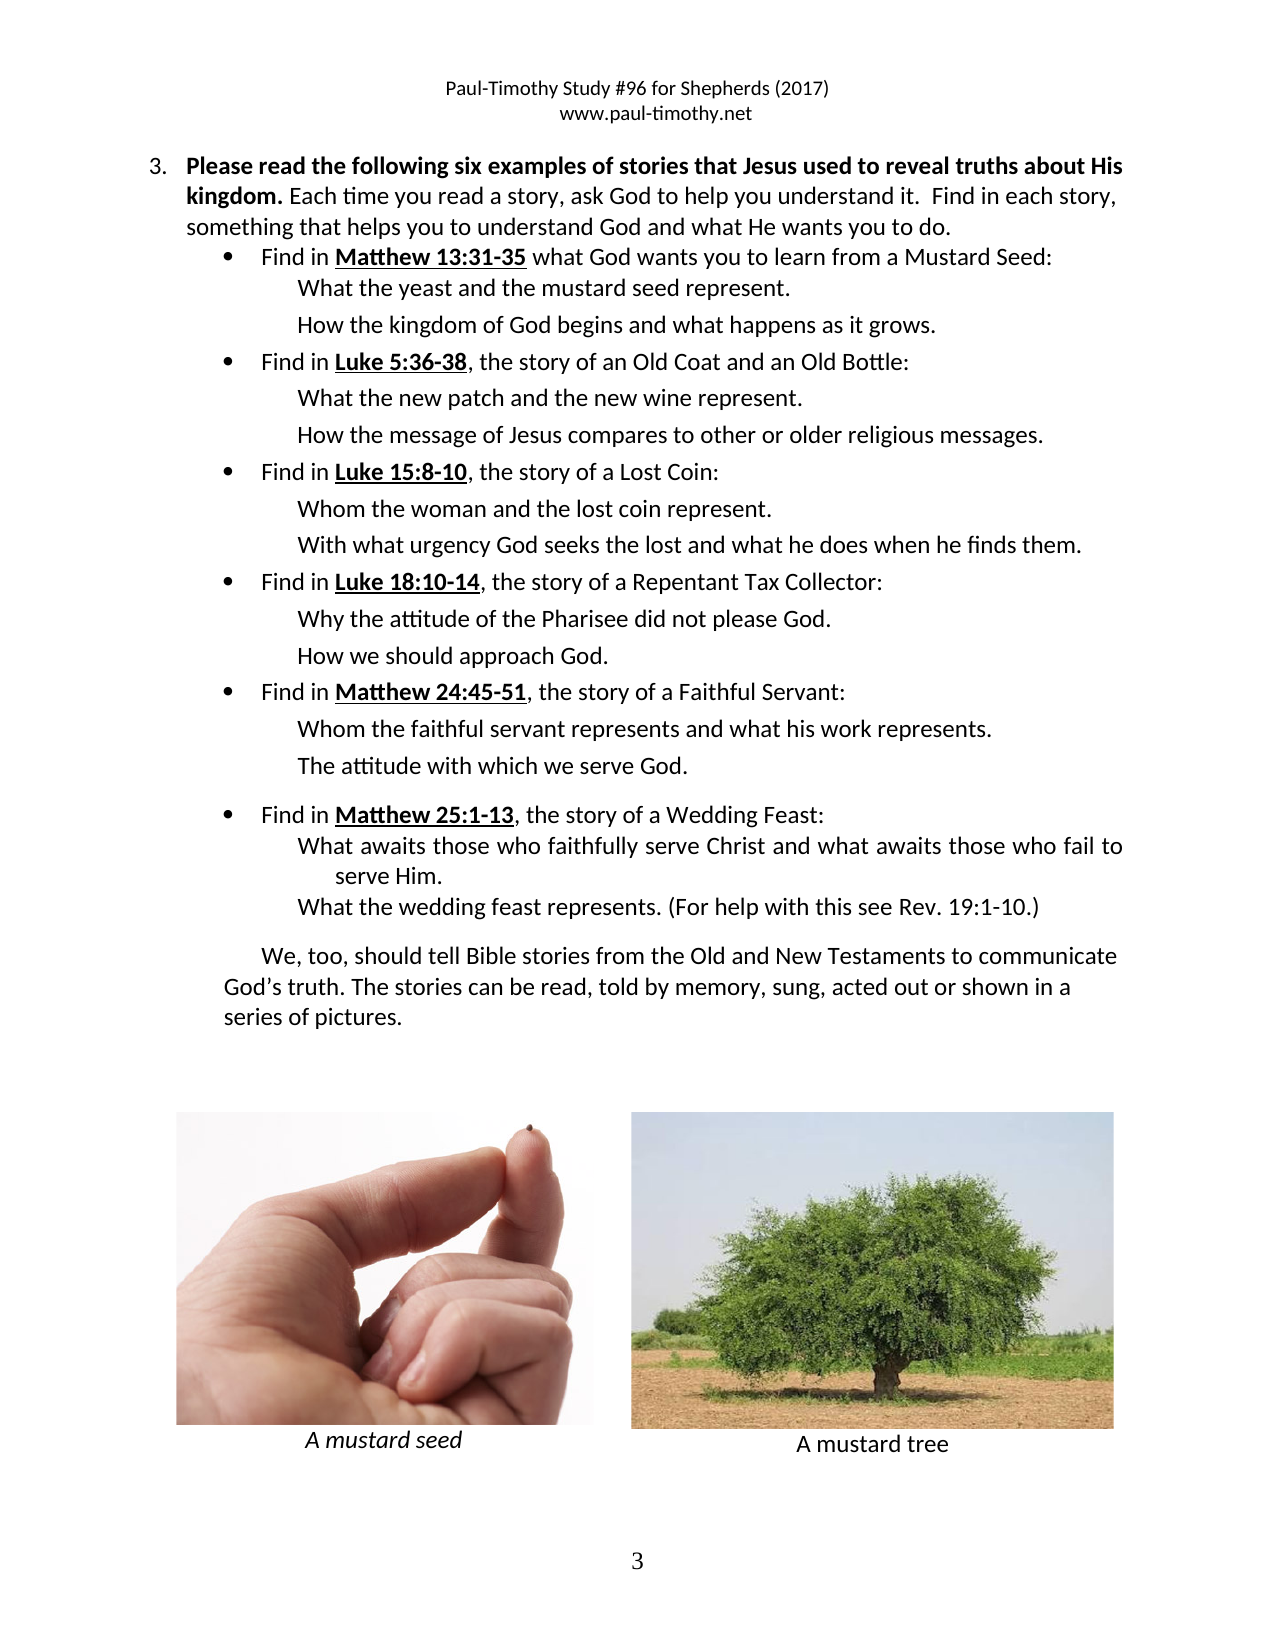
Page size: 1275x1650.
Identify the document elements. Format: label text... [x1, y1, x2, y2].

text Whom the faithful servant represents and what his work represents. [297, 713, 1125, 744]
list Find in Matthew 13:31-35 what God wants you to learn from a Mustard Seed: [224, 242, 1125, 272]
text The attitude with which we serve God. [297, 750, 1125, 781]
text How the message of Jesus compares to other or older religious messages. [297, 419, 1125, 450]
picture [631, 1112, 1114, 1429]
list Please read the following six examples of stories that Jesus used to reveal truths about His kingdom. Each time you read a story, ask God to help you understand it. Find in each story, something that helps you to understand God and what He wants you to do. [148, 150, 1125, 242]
text Why the attitude of the Pharisee did not please God. [297, 603, 1125, 633]
list Find in Matthew 24:45-51, the story of a Faithful Servant: [224, 677, 1125, 707]
list Find in Matthew 25:1-13, the story of a Wedding Feast: [224, 799, 1125, 830]
text What awaits those who faithfully serve Christ and what awaits those who fail to serve Him. [297, 830, 1125, 891]
table_header A mustard tree [620, 1112, 1125, 1484]
text How the kingdom of God begins and what happens as it grows. [297, 309, 1125, 339]
text How we should approach God. [297, 640, 1125, 670]
table_header A mustard seed [150, 1112, 620, 1484]
text What the yeast and the mustard seed represent. [297, 272, 1125, 303]
picture [176, 1112, 594, 1425]
list Find in Luke 15:8-10, the story of a Lost Coin: [224, 456, 1125, 486]
text With what urgency God seeks the lost and what he does when he finds them. [297, 529, 1125, 560]
text What the new patch and the new wine represent. [297, 382, 1125, 413]
list Find in Luke 18:10-14, the story of a Repentant Tax Collector: [224, 566, 1125, 597]
text Whom the woman and the lost coin represent. [297, 493, 1125, 523]
text What the wedding feast represents. (For help with this see Rev. 19:1-10.) [297, 891, 1125, 921]
list Find in Luke 5:36-38, the story of an Old Coat and an Old Bottle: [224, 346, 1125, 376]
text We, too, should tell Bible stories from the Old and New Testaments to communicate God’s truth. The stories can be read, told by memory, sung, acted out or shown in a series of pictures. [224, 940, 1125, 1032]
